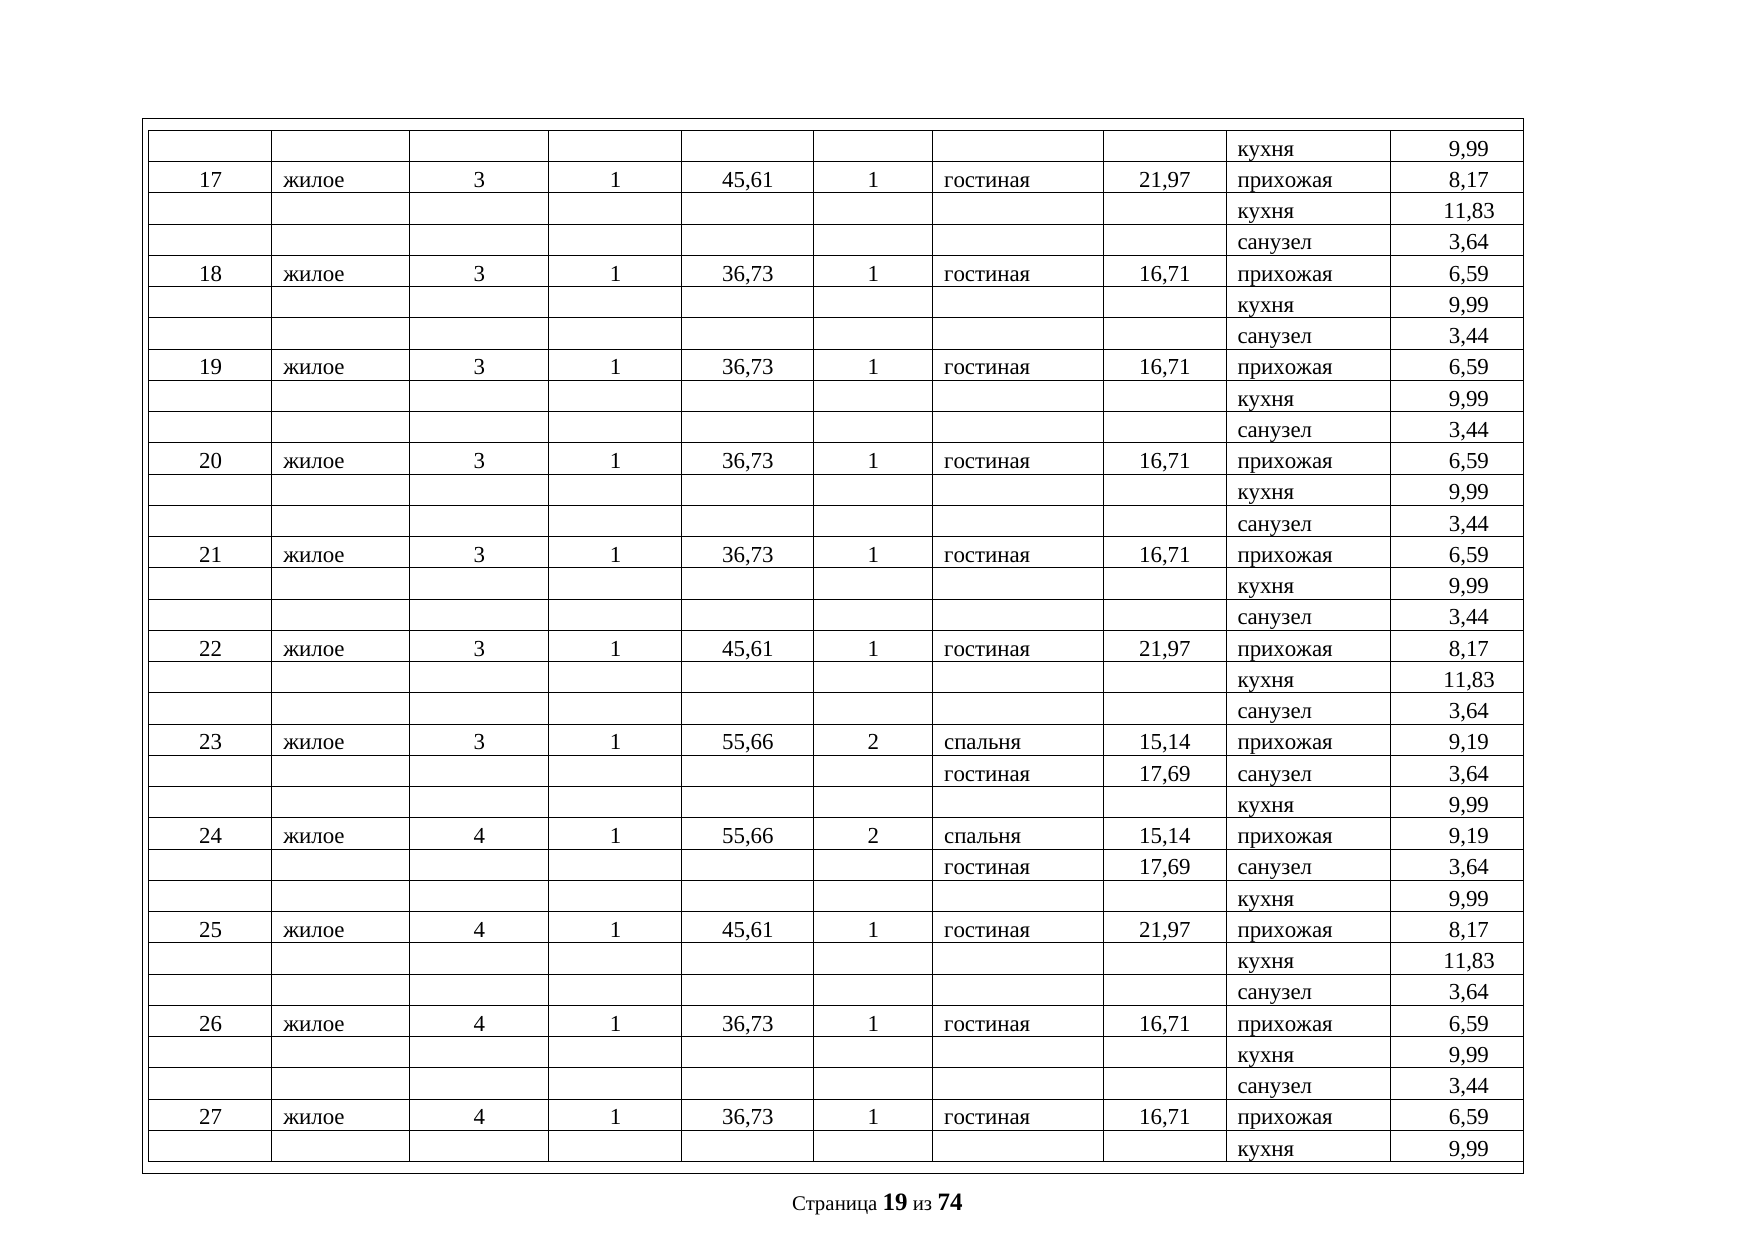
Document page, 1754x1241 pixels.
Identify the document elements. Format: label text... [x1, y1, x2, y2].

table_cell . [143, 119, 1523, 1173]
